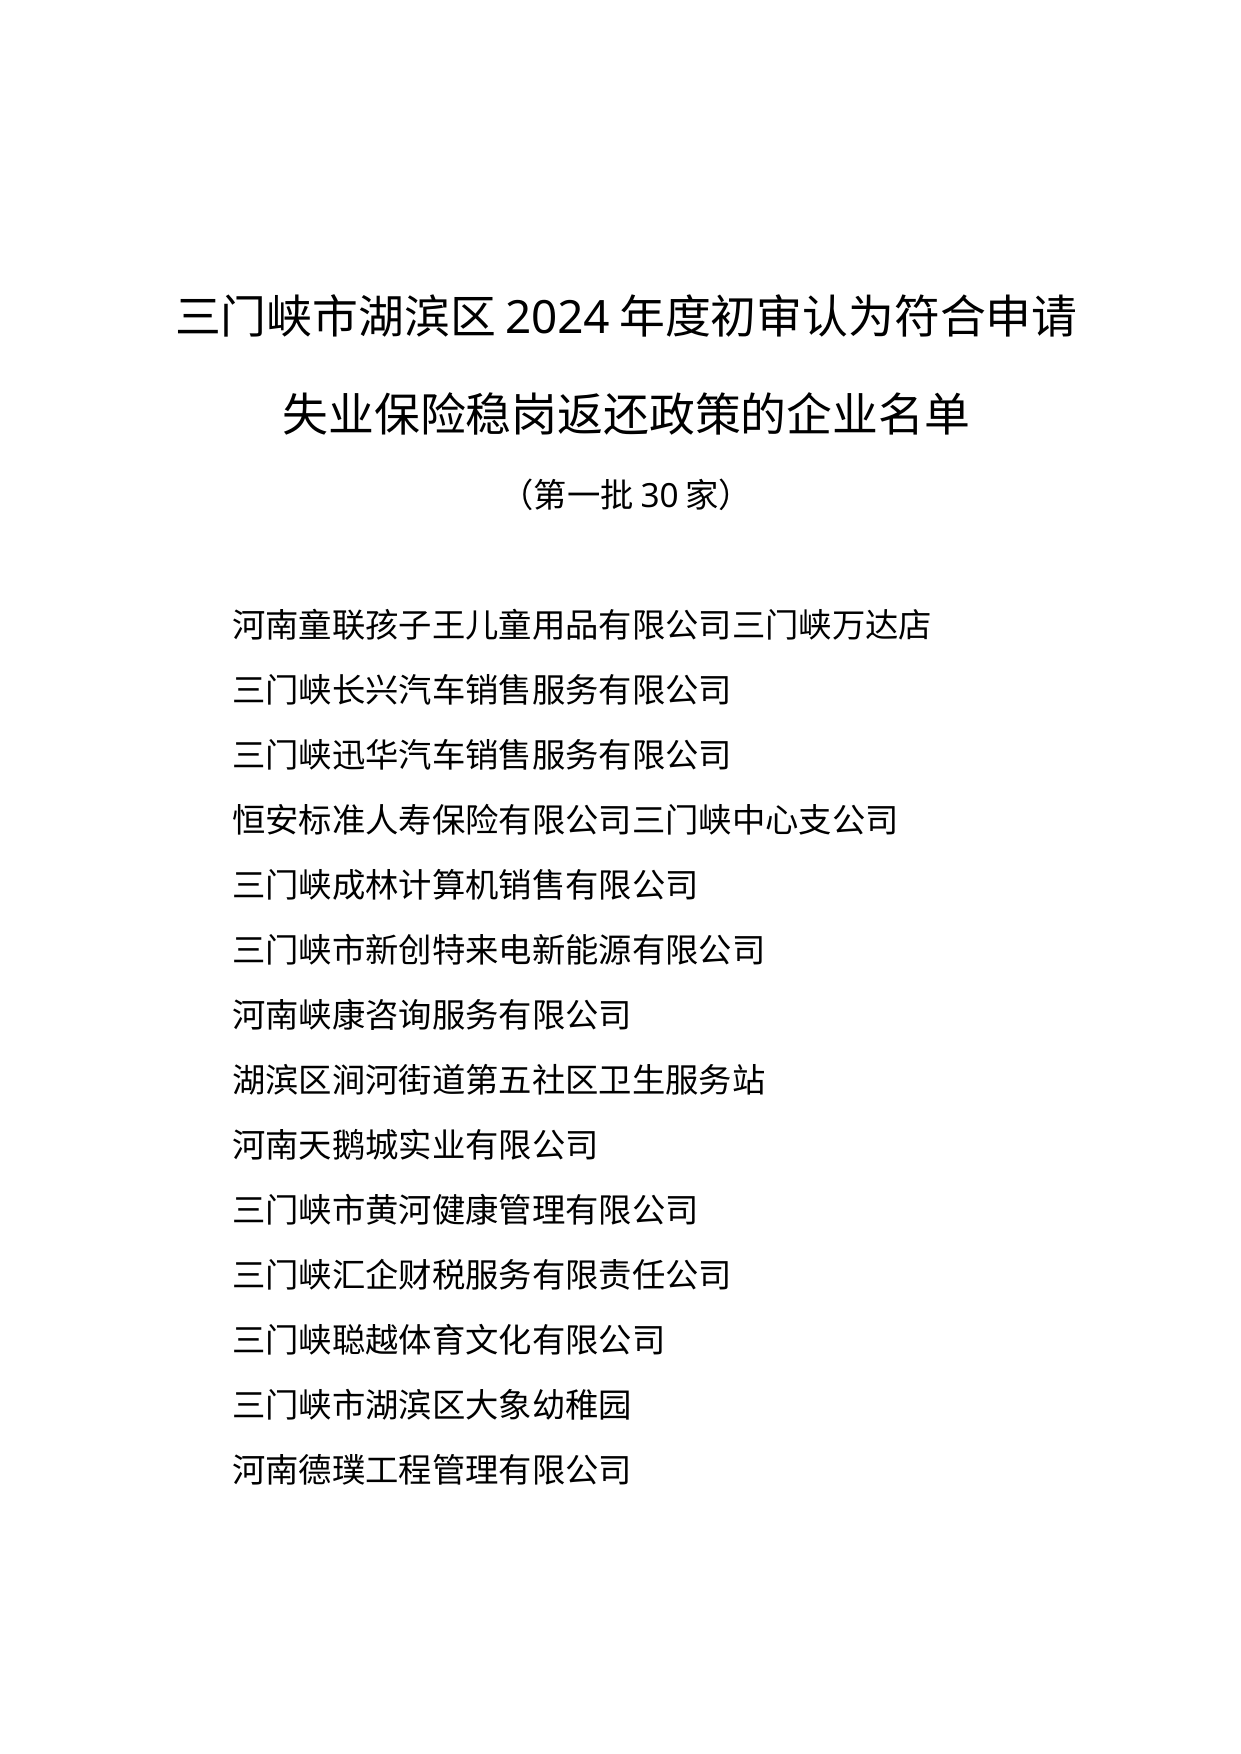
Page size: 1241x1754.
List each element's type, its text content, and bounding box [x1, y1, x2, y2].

text 河南峡康咨询服务有限公司 [165, 980, 1087, 1045]
text 三门峡汇企财税服务有限责任公司 [165, 1240, 1087, 1305]
text 三门峡市湖滨区大象幼稚园 [165, 1370, 1087, 1435]
text （第一批30家） [165, 460, 1087, 525]
text 恒安标准人寿保险有限公司三门峡中心支公司 [165, 785, 1087, 850]
text 三门峡市湖滨区2024年度初审认为符合申请失业保险稳岗返还政策的企业名单 [165, 265, 1087, 460]
text 河南德璞工程管理有限公司 [165, 1435, 1087, 1500]
text 湖滨区涧河街道第五社区卫生服务站 [165, 1045, 1087, 1110]
text 三门峡迅华汽车销售服务有限公司 [165, 720, 1087, 785]
text 三门峡市黄河健康管理有限公司 [165, 1175, 1087, 1240]
text 河南童联孩子王儿童用品有限公司三门峡万达店 [165, 590, 1087, 655]
text 三门峡成林计算机销售有限公司 [165, 850, 1087, 915]
text 三门峡聪越体育文化有限公司 [165, 1305, 1087, 1370]
text 河南天鹅城实业有限公司 [165, 1110, 1087, 1175]
text 三门峡市新创特来电新能源有限公司 [165, 915, 1087, 980]
text 三门峡长兴汽车销售服务有限公司 [165, 655, 1087, 720]
